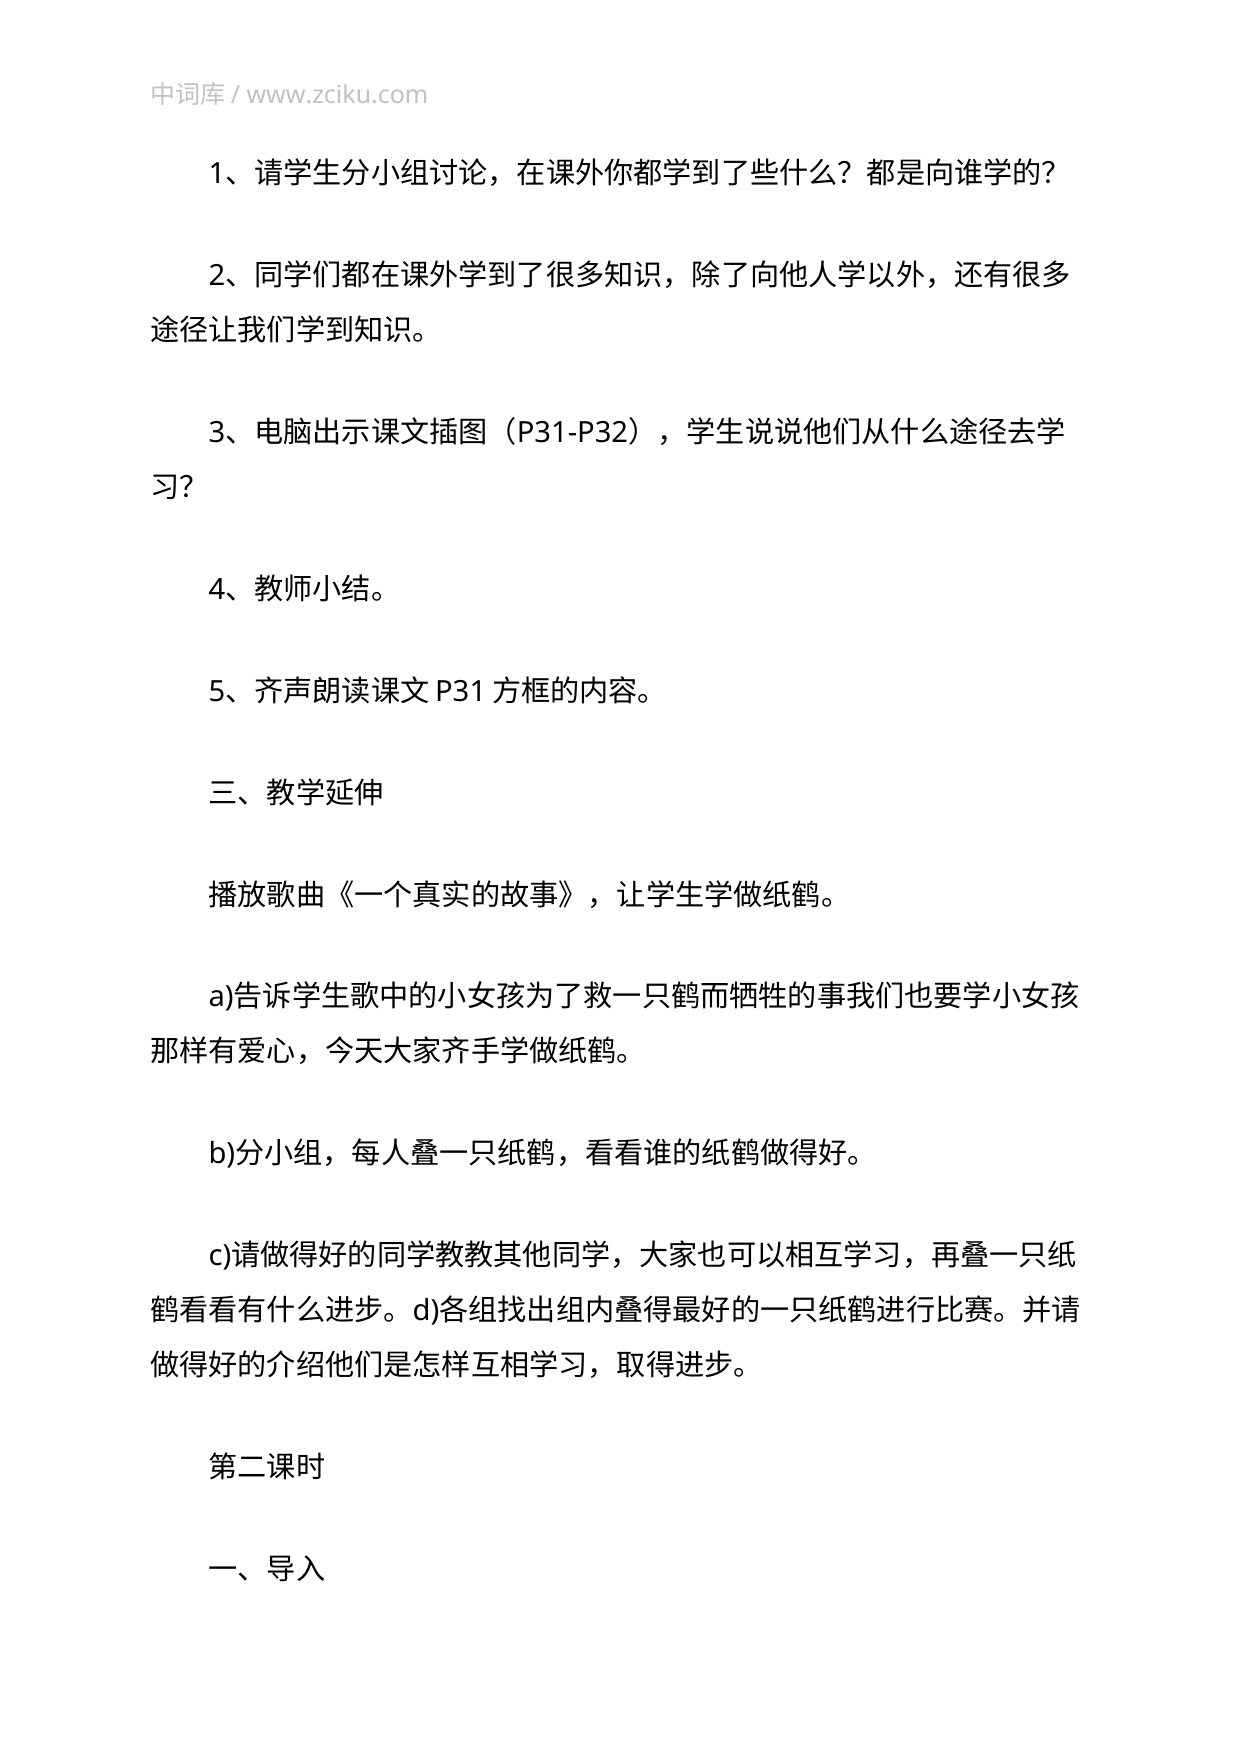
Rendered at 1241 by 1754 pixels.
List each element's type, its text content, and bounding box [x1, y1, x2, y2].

text c)请做得好的同学教教其他同学，大家也可以相互学习，再叠一只纸鹤看看有什么进步。d)各组找出组内叠得最好的一只纸鹤进行比赛。并请做得好的介绍他们是怎样互相学习，取得进步。 [150, 1232, 1090, 1384]
text 2、同学们都在课外学到了很多知识，除了向他人学以外，还有很多途径让我们学到知识。 [150, 252, 1090, 349]
text b)分小组，每人叠一只纸鹤，看看谁的纸鹤做得好。 [150, 1130, 1090, 1172]
text 播放歌曲《一个真实的故事》，让学生学做纸鹤。 [150, 871, 1090, 913]
text 1、请学生分小组讨论，在课外你都学到了些什么？都是向谁学的？ [150, 150, 1090, 192]
text 3、电脑出示课文插图（P31-P32），学生说说他们从什么途径去学习？ [150, 409, 1090, 506]
text 一、导入 [150, 1545, 1090, 1588]
text 5、齐声朗读课文P31方框的内容。 [150, 667, 1090, 710]
text 4、教师小结。 [150, 566, 1090, 608]
text 第二课时 [150, 1443, 1090, 1486]
text a)告诉学生歌中的小女孩为了救一只鹤而牺牲的事我们也要学小女孩那样有爱心，今天大家齐手学做纸鹤。 [150, 973, 1090, 1070]
text 三、教学延伸 [150, 769, 1090, 812]
